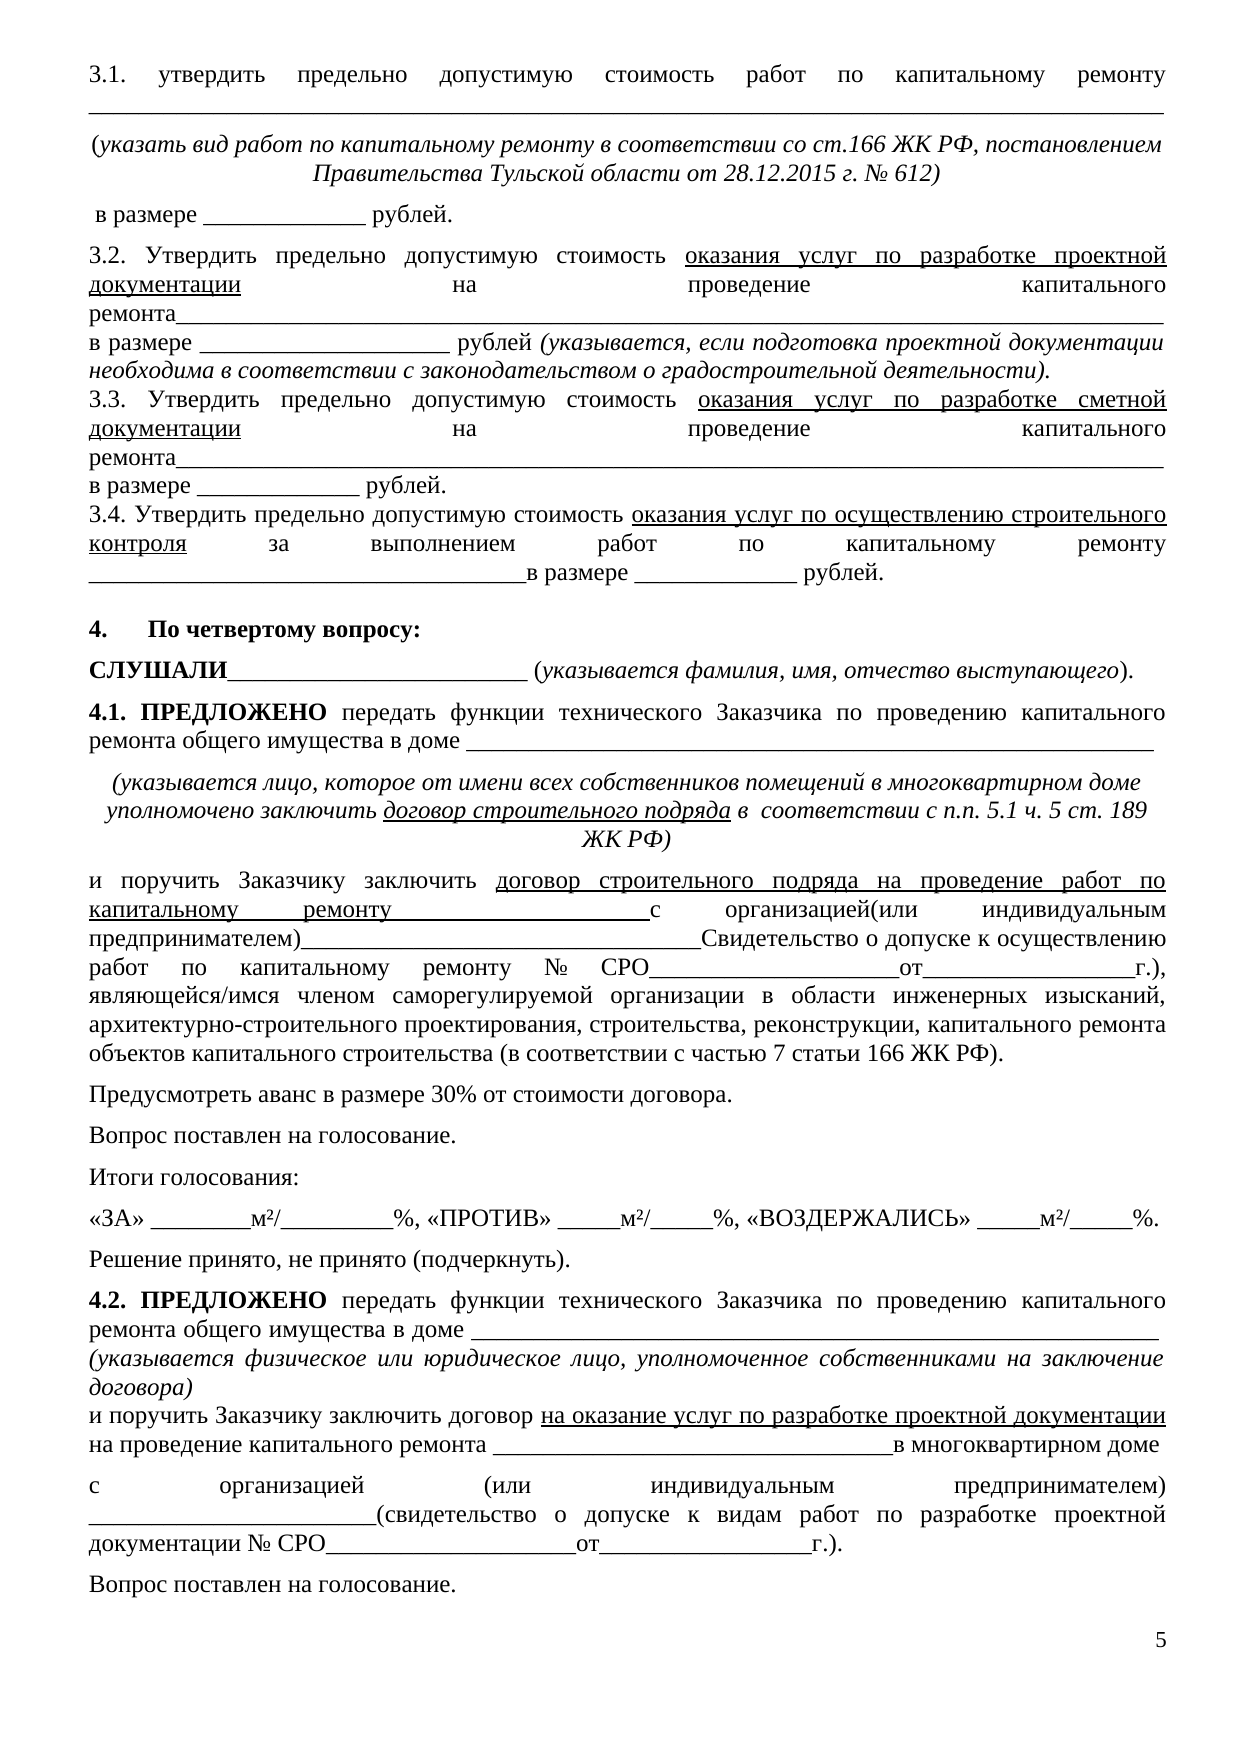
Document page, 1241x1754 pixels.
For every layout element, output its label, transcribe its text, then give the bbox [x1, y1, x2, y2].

text 3.1. утвердить предельно допустимую стоимость работ по капитальному ремонту ______________________________________________________________________________________ [89, 59, 1167, 117]
text 3.3. Утвердить предельно допустимую стоимость оказания услуг по разработке сметной документации на проведение капитального ремонта_______________________________________________________________________________в размере _____________ рублей. [89, 384, 1167, 499]
text Предусмотреть аванс в размере 30% от стоимости договора. [89, 1079, 1167, 1108]
text (указывается лицо, которое от имени всех собственников помещений в многоквартирном доме уполномочено заключить договор строительного подряда в соответствии с п.п. 5.1 ч. 5 ст. 189 ЖК РФ) [89, 767, 1167, 853]
text Решение принято, не принято (подчеркнуть). [89, 1244, 1167, 1273]
text 3.2. Утвердить предельно допустимую стоимость оказания услуг по разработке проектной документации на проведение капитального ремонта_______________________________________________________________________________в размере ____________________ рублей (указывается, если подготовка проектной документации необходима в соответствии с законодательством о градостроительной деятельности). [89, 240, 1167, 384]
text Вопрос поставлен на голосование. [89, 1120, 1167, 1149]
text СЛУШАЛИ________________________ (указывается фамилия, имя, отчество выступающего). [89, 655, 1167, 684]
text Итоги голосования: [89, 1162, 1167, 1190]
text «ЗА» ________м²/_________%, «ПРОТИВ» _____м²/_____%, «ВОЗДЕРЖАЛИСЬ» _____м²/_____%. [89, 1203, 1167, 1232]
list По четвертому вопросу: [89, 614, 1167, 643]
text в размере _____________ рублей. [89, 199, 1167, 228]
text Вопрос поставлен на голосование. [89, 1569, 1167, 1598]
text и поручить Заказчику заключить договор на оказание услуг по разработке проектной документации на проведение капитального ремонта ________________________________в многоквартирном доме [89, 1400, 1167, 1458]
text 4.2. ПРЕДЛОЖЕНО передать функции технического Заказчика по проведению капитального ремонта общего имущества в доме _______________________________________________________ (указывается физическое или юридическое лицо, уполномоченное собственниками на заключение договора) [89, 1285, 1167, 1400]
text 3.4. Утвердить предельно допустимую стоимость оказания услуг по осуществлению строительного контроля за выполнением работ по капитальному ремонту ___________________________________в размере _____________ рублей. [89, 499, 1167, 585]
text и поручить Заказчику заключить договор строительного подряда на проведение работ по капитальному ремонту с организацией(или индивидуальным предпринимателем)________________________________Свидетельство о допуске к осуществлению работ по капитальному ремонту № СРО____________________от_________________г.), являющейся/имся членом саморегулируемой организации в области инженерных изысканий, архитектурно-строительного проектирования, строительства, реконструкции, капитального ремонта объектов капитального строительства (в соответствии с частью 7 статьи 166 ЖК РФ). [89, 865, 1167, 1067]
text 4.1. ПРЕДЛОЖЕНО передать функции технического Заказчика по проведению капитального ремонта общего имущества в доме _______________________________________________________ [89, 697, 1167, 754]
text (указать вид работ по капитальному ремонту в соответствии со ст.166 ЖК РФ, постановлением Правительства Тульской области от 28.12.2015 г. № 612) [89, 129, 1167, 187]
text с организацией (или индивидуальным предпринимателем) _______________________(свидетельство о допуске к видам работ по разработке проектной документации № СРО____________________от_________________г.). [89, 1470, 1167, 1557]
